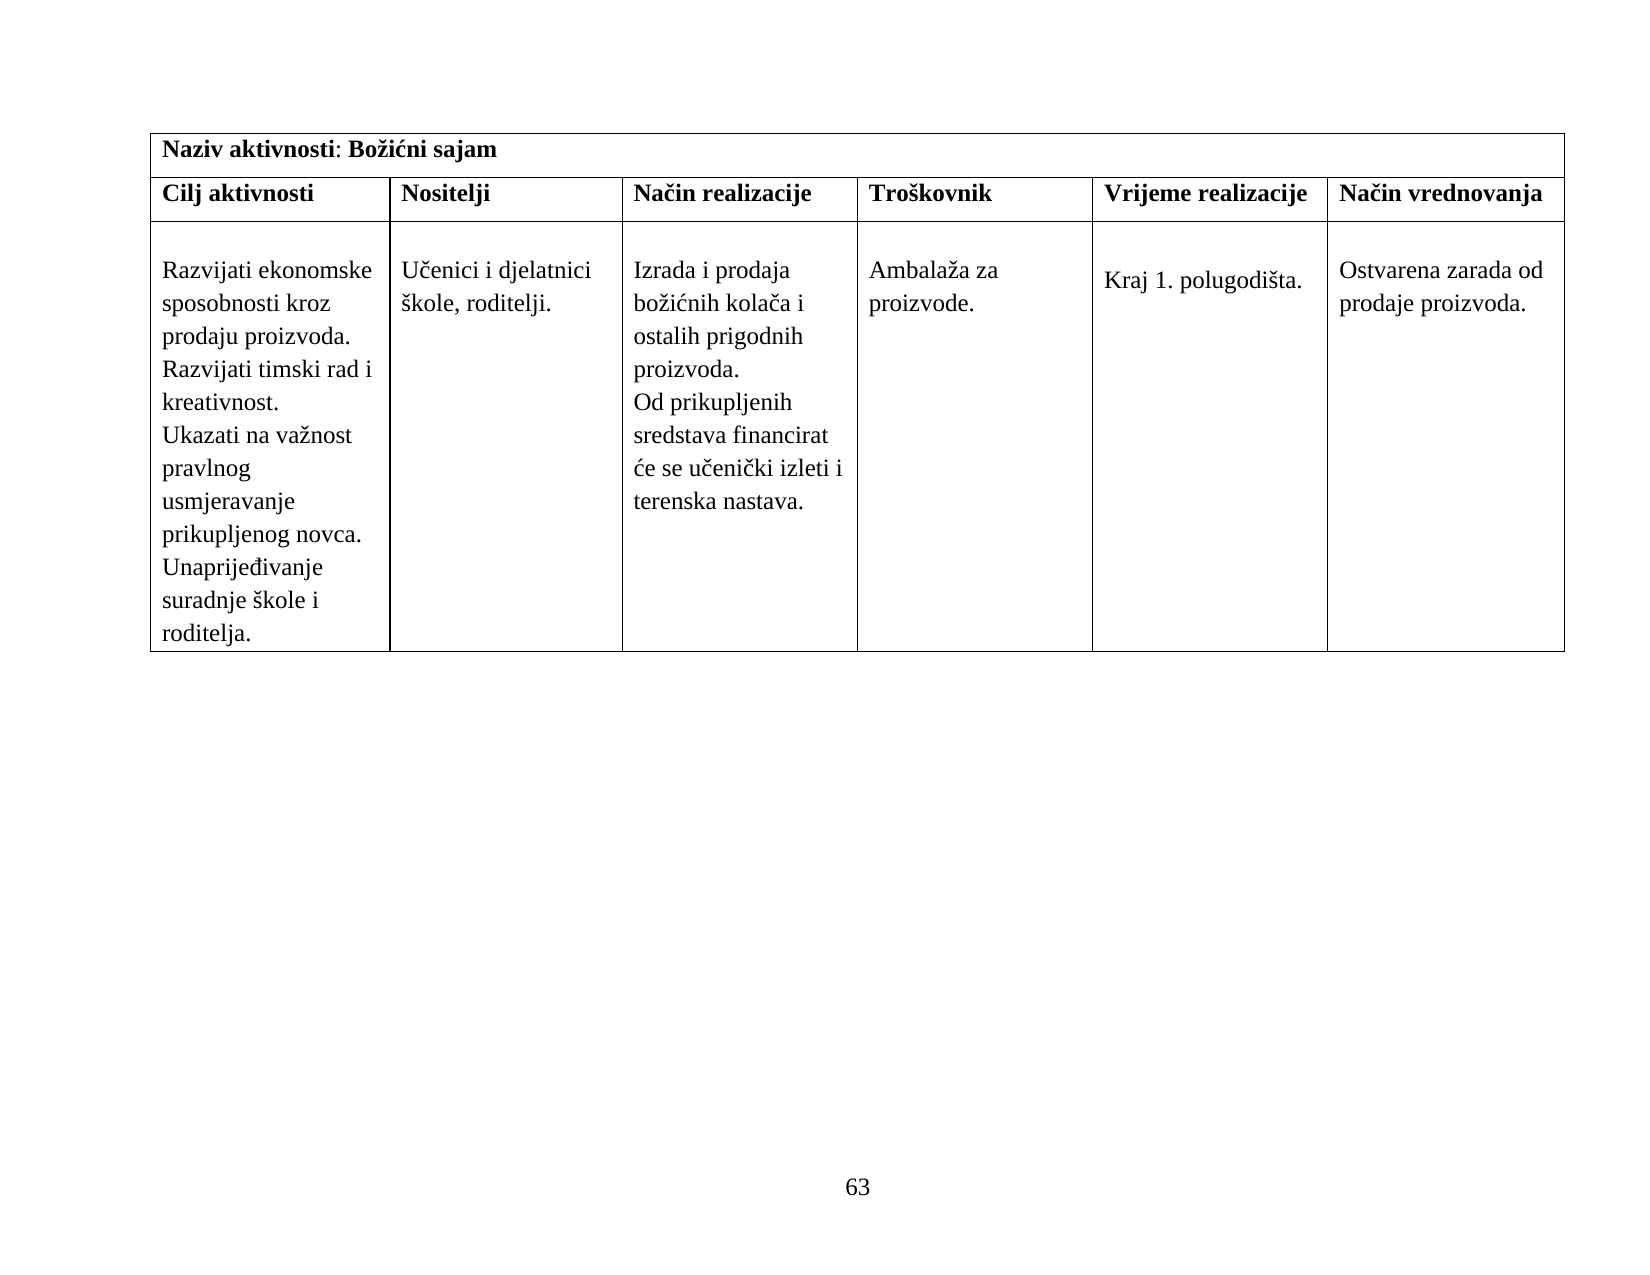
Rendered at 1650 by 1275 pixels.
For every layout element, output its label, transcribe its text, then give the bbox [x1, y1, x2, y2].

table_cell Ambalaža za proizvode. [858, 222, 1092, 651]
table_cell Vrijeme realizacije [1093, 178, 1327, 221]
table_cell Cilj aktivnosti [151, 178, 389, 221]
table_cell Razvijati ekonomske sposobnosti kroz prodaju proizvoda. Razvijati timski rad i kreativnost. Ukazati na važnost pravlnog usmjeravanje prikupljenog novca. Unaprijeđivanje suradnje škole i roditelja. [151, 222, 389, 651]
table_header Naziv aktivnosti: Božićni sajam [151, 134, 1564, 177]
table_cell Izrada i prodaja božićnih kolača i ostalih prigodnih proizvoda. Od prikupljenih sredstava financirat će se učenički izleti i terenska nastava. [623, 222, 857, 651]
table_cell Troškovnik [858, 178, 1092, 221]
table_cell Nositelji [391, 178, 622, 221]
table_cell Način vrednovanja [1328, 178, 1564, 221]
table_cell Kraj 1. polugodišta. [1093, 222, 1327, 651]
table_cell Ostvarena zarada od prodaje proizvoda. [1328, 222, 1564, 651]
table_cell Učenici i djelatnici škole, roditelji. [391, 222, 622, 651]
table_cell Način realizacije [623, 178, 857, 221]
